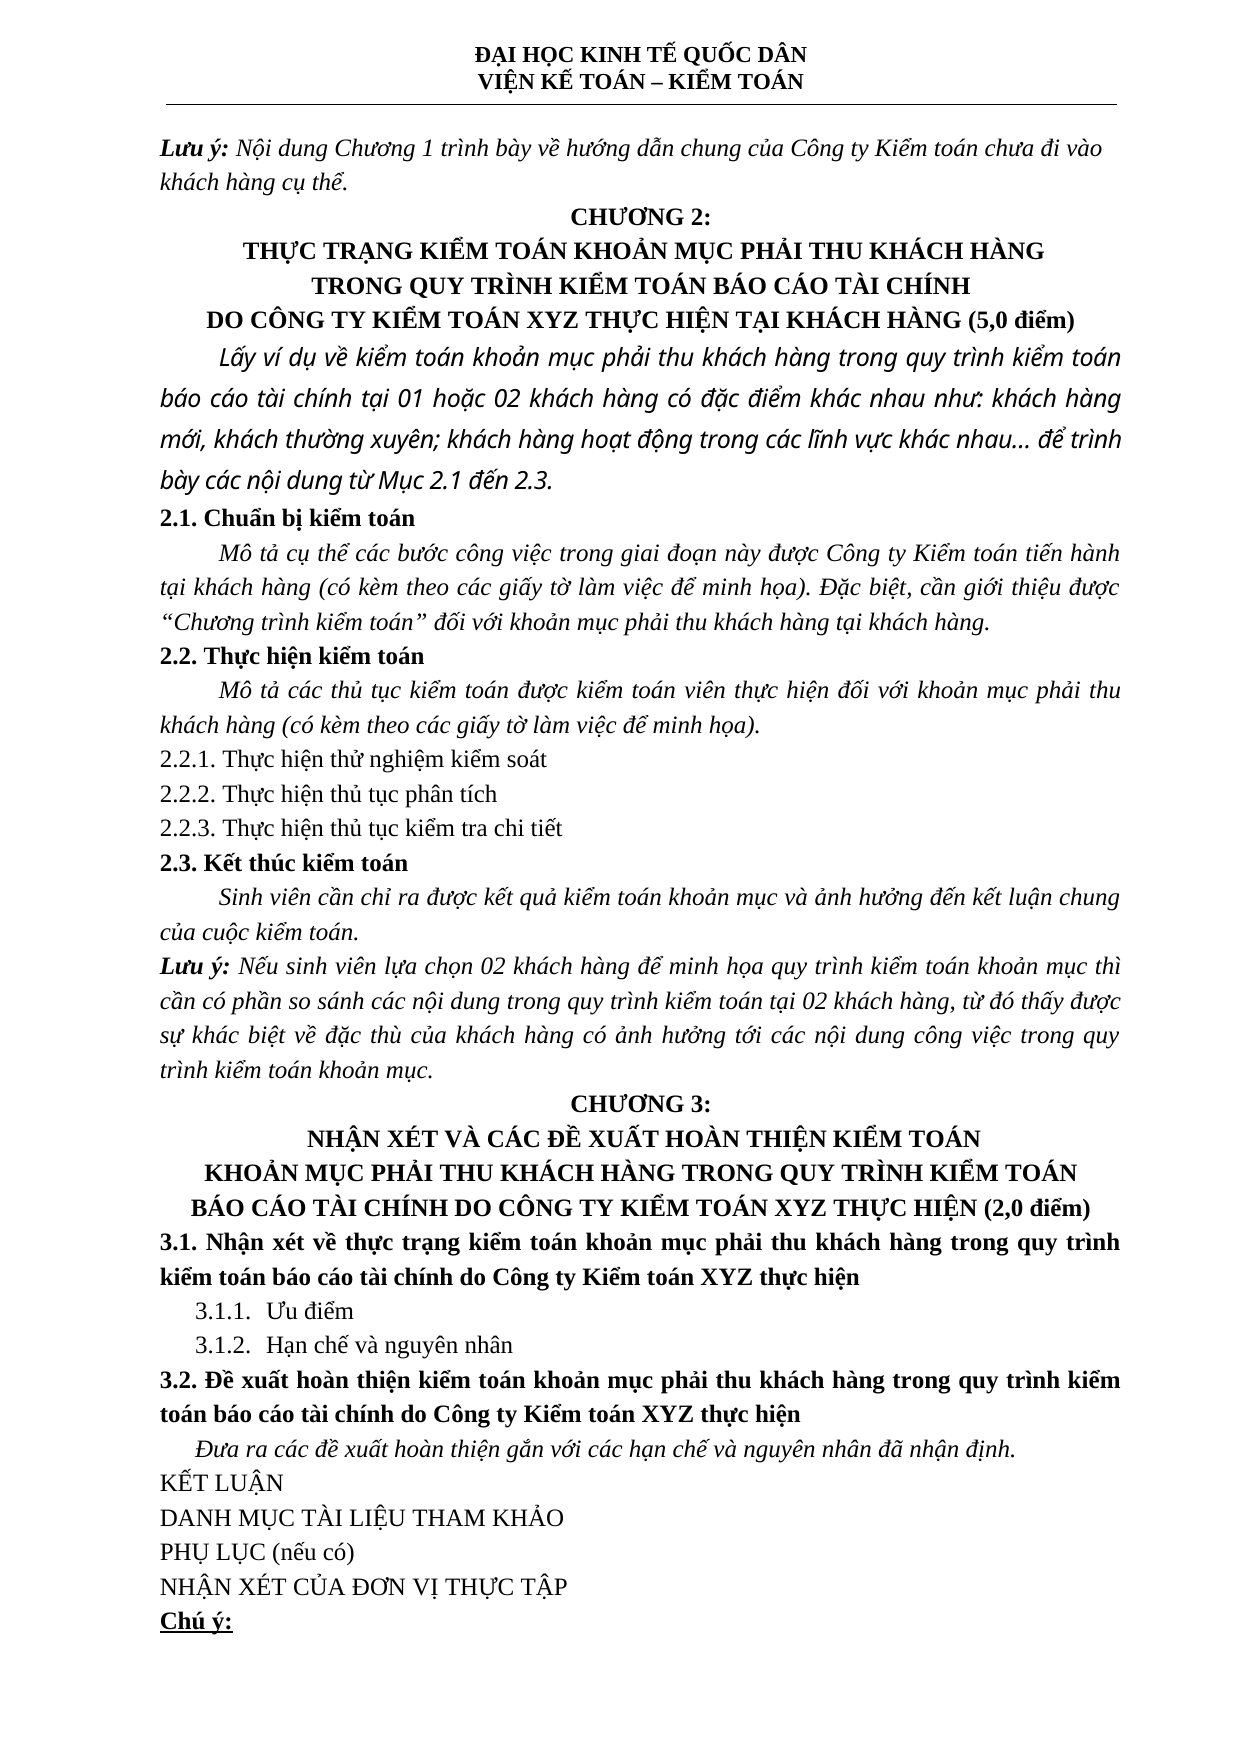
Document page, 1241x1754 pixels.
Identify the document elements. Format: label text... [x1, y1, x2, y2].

text 2.2. Thực hiện kiểm toán [159, 641, 1122, 670]
text 3.1.2. Hạn chế và nguyên nhân [159, 1331, 1122, 1359]
text KẾT LUẬN [159, 1468, 1122, 1497]
text 3.2. Đề xuất hoàn thiện kiểm toán khoản mục phải thu khách hàng trong quy trình kiểm toán báo cáo tài chính do Công ty Kiểm toán XYZ thực hiện [159, 1365, 1122, 1428]
text CHƯƠNG 2: [159, 202, 1122, 231]
text 2.1. Chuẩn bị kiểm toán [159, 503, 1122, 532]
text DANH MỤC TÀI LIỆU THAM KHẢO [159, 1503, 1122, 1532]
text Mô tả cụ thể các bước công việc trong giai đoạn này được Công ty Kiểm toán tiến hành tại khách hàng (có kèm theo các giấy tờ làm việc để minh họa). Đặc biệt, cần giới thiệu được “Chương trình kiểm toán” đối với khoản mục phải thu khách hàng tại khách hàng. [159, 538, 1122, 635]
text BÁO CÁO TÀI CHÍNH DO CÔNG TY KIỂM TOÁN XYZ THỰC HIỆN (2,0 điểm) [159, 1193, 1122, 1221]
text 2.2.2. Thực hiện thủ tục phân tích [159, 779, 1122, 808]
text Đưa ra các đề xuất hoàn thiện gắn với các hạn chế và nguyên nhân đã nhận định. [159, 1434, 1122, 1463]
text 2.2.1. Thực hiện thử nghiệm kiểm soát [159, 744, 1122, 773]
text NHẬN XÉT VÀ CÁC ĐỀ XUẤT HOÀN THIỆN KIỂM TOÁN [159, 1124, 1122, 1152]
text 2.3. Kết thúc kiểm toán [159, 848, 1122, 877]
text THỰC TRẠNG KIỂM TOÁN KHOẢN MỤC PHẢI THU KHÁCH HÀNG [159, 236, 1122, 265]
text DO CÔNG TY KIỂM TOÁN XYZ THỰC HIỆN TẠI KHÁCH HÀNG (5,0 điểm) [159, 305, 1122, 334]
text Lưu ý: Nội dung Chương 1 trình bày về hướng dẫn chung của Công ty Kiểm toán chưa đi vào khách hàng cụ thể. [159, 133, 1122, 196]
text 3.1. Nhận xét về thực trạng kiểm toán khoản mục phải thu khách hàng trong quy trình kiểm toán báo cáo tài chính do Công ty Kiểm toán XYZ thực hiện [159, 1227, 1122, 1290]
text Mô tả các thủ tục kiểm toán được kiểm toán viên thực hiện đối với khoản mục phải thu khách hàng (có kèm theo các giấy tờ làm việc để minh họa). [159, 676, 1122, 739]
text TRONG QUY TRÌNH KIỂM TOÁN BÁO CÁO TÀI CHÍNH [159, 271, 1122, 299]
text Chú ý: [159, 1606, 1122, 1635]
text CHƯƠNG 3: [159, 1089, 1122, 1118]
text NHẬN XÉT CỦA ĐƠN VỊ THỰC TẬP [159, 1572, 1122, 1601]
text KHOẢN MỤC PHẢI THU KHÁCH HÀNG TRONG QUY TRÌNH KIỂM TOÁN [159, 1158, 1122, 1187]
text 2.2.3. Thực hiện thủ tục kiểm tra chi tiết [159, 813, 1122, 842]
text Lấy ví dụ về kiểm toán khoản mục phải thu khách hàng trong quy trình kiểm toán báo cáo tài chính tại 01 hoặc 02 khách hàng có đặc điểm khác nhau như: khách hàng mới, khách thường xuyên; khách hàng hoạt động trong các lĩnh vực khác nhau… để trình bày các nội dung từ Mục 2.1 đến 2.3. [159, 340, 1122, 496]
text PHỤ LỤC (nếu có) [159, 1537, 1122, 1566]
text 3.1.1. Ưu điểm [159, 1296, 1122, 1325]
text Lưu ý: Nếu sinh viên lựa chọn 02 khách hàng để minh họa quy trình kiểm toán khoản mục thì cần có phần so sánh các nội dung trong quy trình kiểm toán tại 02 khách hàng, từ đó thấy được sự khác biệt về đặc thù của khách hàng có ảnh hưởng tới các nội dung công việc trong quy trình kiểm toán khoản mục. [159, 951, 1122, 1083]
text Sinh viên cần chỉ ra được kết quả kiểm toán khoản mục và ảnh hưởng đến kết luận chung của cuộc kiểm toán. [159, 882, 1122, 946]
